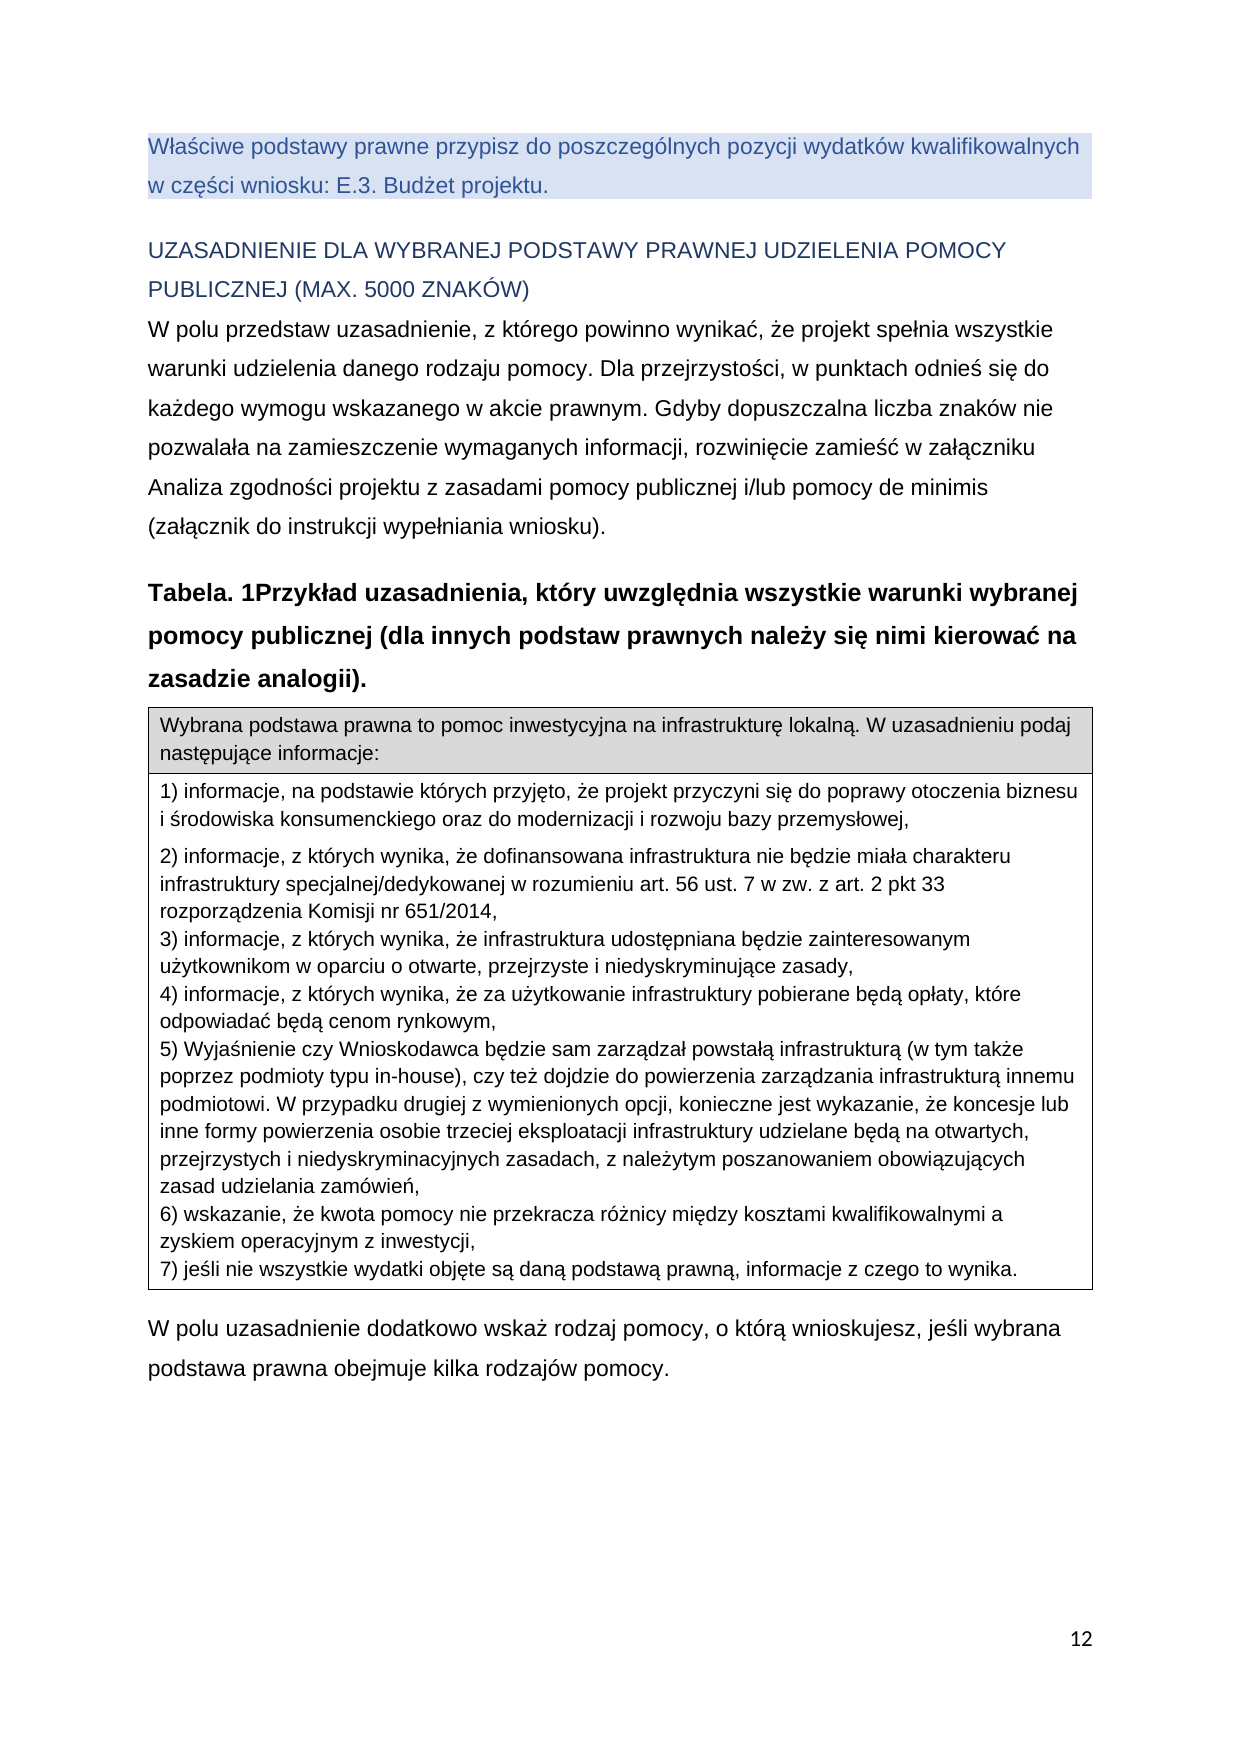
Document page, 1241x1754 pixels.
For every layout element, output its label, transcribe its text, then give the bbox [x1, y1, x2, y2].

text W polu uzasadnienie dodatkowo wskaż rodzaj pomocy, o którą wnioskujesz, jeśli wybrana podstawa prawna obejmuje kilka rodzajów pomocy. [148, 1315, 1092, 1381]
table_cell 2) informacje, z których wynika, że dofinansowana infrastruktura nie będzie miała charakteru infrastruktury specjalnej/dedykowanej w rozumieniu art. 56 ust. 7 w zw. z art. 2 pkt 33 rozporządzenia Komisji nr 651/2014, 3) informacje, z których wynika, że infrastruktura udostępniana będzie zainteresowanym użytkownikom w oparciu o otwarte, przejrzyste i niedyskryminujące zasady, 4) informacje, z których wynika, że za użytkowanie infrastruktury pobierane będą opłaty, które odpowiadać będą cenom rynkowym, 5) Wyjaśnienie czy Wnioskodawca będzie sam zarządzał powstałą infrastrukturą (w tym także poprzez podmioty typu in-house), czy też dojdzie do powierzenia zarządzania infrastrukturą innemu podmiotowi. W przypadku drugiej z wymienionych opcji, konieczne jest wykazanie, że koncesje lub inne formy powierzenia osobie trzeciej eksploatacji infrastruktury udzielane będą na otwartych, przejrzystych i niedyskryminacyjnych zasadach, z należytym poszanowaniem obowiązujących zasad udzielania zamówień, 6) wskazanie, że kwota pomocy nie przekracza różnicy między kosztami kwalifikowalnymi a zyskiem operacyjnym z inwestycji, 7) jeśli nie wszystkie wydatki objęte są daną podstawą prawną, informacje z czego to wynika. [149, 839, 1092, 1289]
text W polu przedstaw uzasadnienie, z którego powinno wynikać, że projekt spełnia wszystkie warunki udzielenia danego rodzaju pomocy. Dla przejrzystości, w punktach odnieś się do każdego wymogu wskazanego w akcie prawnym. Gdyby dopuszczalna liczba znaków nie pozwalała na zamieszczenie wymaganych informacji, rozwinięcie zamieść w załączniku Analiza zgodności projektu z zasadami pomocy publicznej i/lub pomocy de minimis (załącznik do instrukcji wypełniania wniosku). [148, 316, 1092, 539]
text Tabela. Przykład uzasadnienia, który uwzględnia wszystkie warunki wybranej pomocy publicznej (dla innych podstaw prawnych należy się nimi kierować na zasadzie analogii). [148, 578, 1092, 693]
table_header Wybrana podstawa prawna to pomoc inwestycyjna na infrastrukturę lokalną. W uzasadnieniu podaj następujące informacje: [149, 708, 1092, 773]
text Właściwe podstawy prawne przypisz do poszczególnych pozycji wydatków kwalifikowalnych w części wniosku: E.3. Budżet projektu. [148, 133, 1092, 199]
text UZASADNIENIE DLA WYBRANEJ PODSTAWY PRAWNEJ UDZIELENIA POMOCY PUBLICZNEJ (MAX. 5000 ZNAKÓW) [148, 237, 1092, 303]
table_cell 1) informacje, na podstawie których przyjęto, że projekt przyczyni się do poprawy otoczenia biznesu i środowiska konsumenckiego oraz do modernizacji i rozwoju bazy przemysłowej, [149, 774, 1092, 839]
